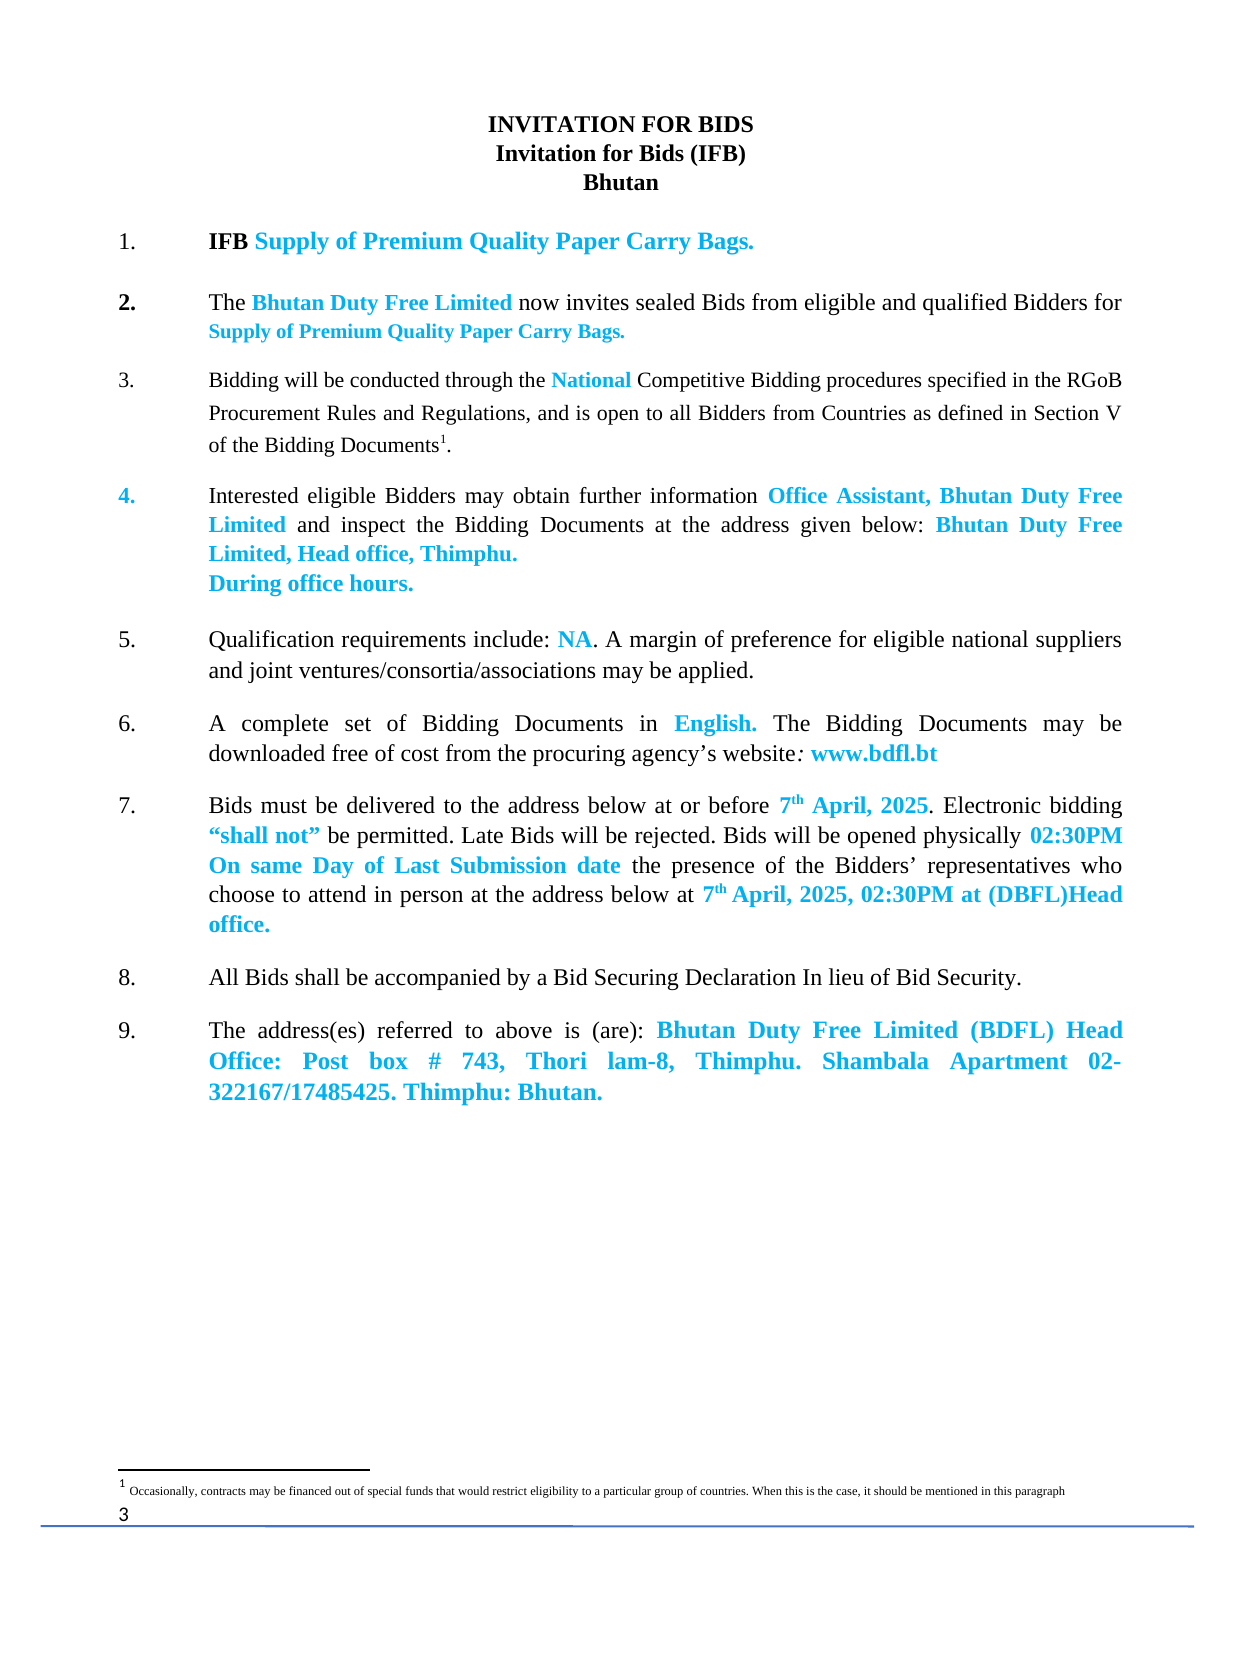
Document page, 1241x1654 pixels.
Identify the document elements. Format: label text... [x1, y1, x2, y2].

list Bidding will be conducted through the National Competitive Bidding procedures specified in the RGoB Procurement Rules and Regulations, and is open to all Bidders from Countries as defined in Section V of the Bidding Documents. [118, 367, 1123, 457]
picture [568, 631, 574, 640]
list IFB Supply of Premium Quality Paper Carry Bags. [118, 226, 1123, 255]
list All Bids shall be accompanied by a Bid Securing Declaration In lieu of Bid Security. [118, 963, 1121, 990]
list Bids must be delivered to the address below at or before 7th April, 2025. Electronic bidding “shall not” be permitted. Late Bids will be rejected. Bids will be opened physically 02:30PM On same Day of Last Submission date the presence of the Bidders’ representatives who choose to attend in person at the address below at 7th April, 2025, 02:30PM at (DBFL)Head office. [118, 791, 1123, 938]
list Interested eligible Bidders may obtain further information Office Assistant, Bhutan Duty Free Limited and inspect the Bidding Documents at the address given below: Bhutan Duty Free Limited, Head office, Thimphu. [118, 482, 1123, 566]
text During office hours. [208, 569, 1123, 596]
picture [557, 631, 561, 645]
list Qualification requirements include: NA. A margin of preference for eligible national suppliers and joint ventures/consortia/associations may be applied. [118, 625, 1123, 684]
text Bhutan [118, 168, 1123, 196]
text Invitation for Bids (IFB) [118, 139, 1123, 167]
list The address(es) referred to above is (are): Bhutan Duty Free Limited (BDFL) Head Office: Post box # 743, Thori lam-8, Thimphu. Shambala Apartment 02-322167/17485425. Thimphu: Bhutan. [118, 1015, 1123, 1106]
list The Bhutan Duty Free Limited now invites sealed Bids from eligible and qualified Bidders for Supply of Premium Quality Paper Carry Bags. [118, 288, 1123, 343]
list A complete set of Bidding Documents in English. The Bidding Documents may be downloaded free of cost from the procuring agency’s website: www.bdfl.bt [118, 709, 1123, 766]
text INVITATION FOR BIDS [118, 110, 1123, 138]
